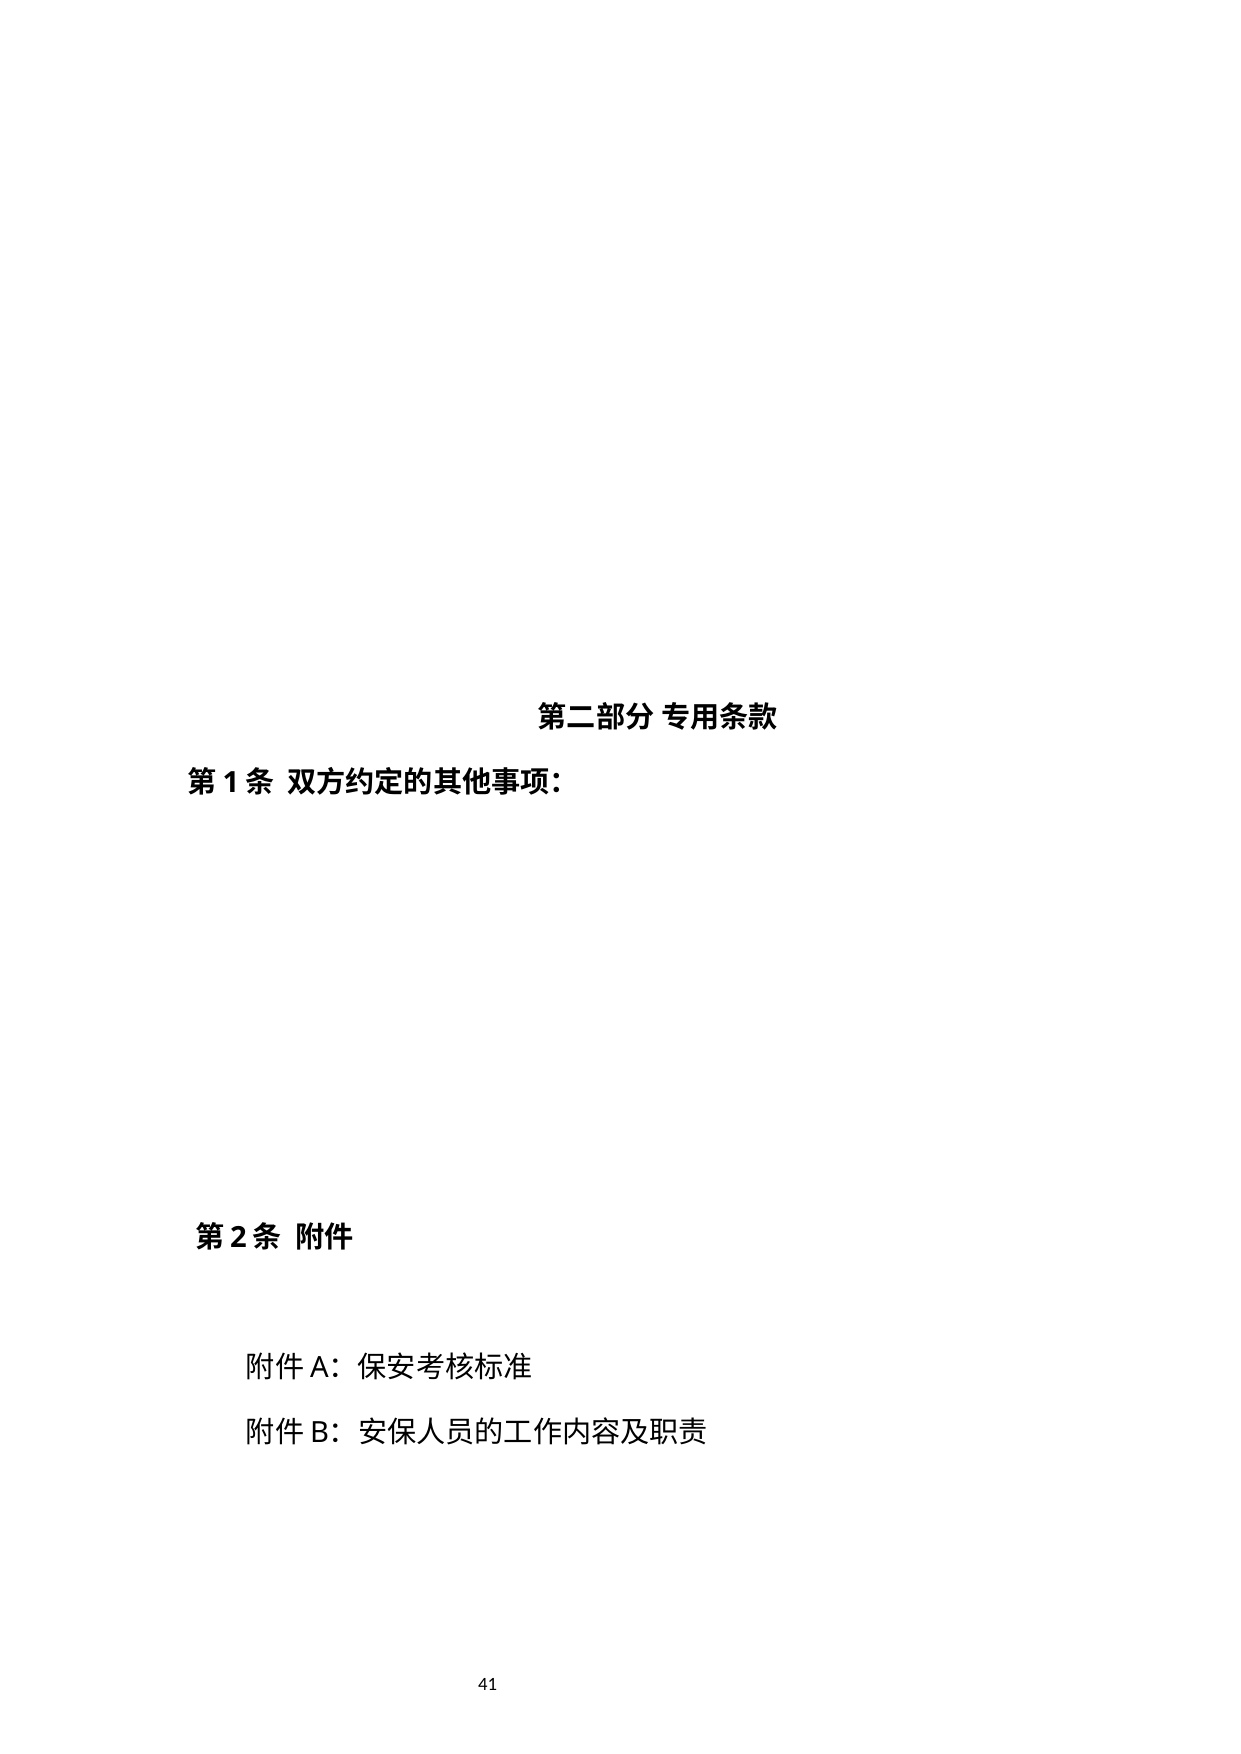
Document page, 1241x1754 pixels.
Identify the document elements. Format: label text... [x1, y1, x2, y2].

text 第二部分 专用条款 [187, 682, 1069, 747]
text 第1条 双方约定的其他事项： [187, 747, 1069, 812]
text 第2条 附件 [187, 1202, 1069, 1267]
text 附件A：保安考核标准 [187, 1332, 1069, 1397]
text 附件B：安保人员的工作内容及职责 [187, 1397, 1069, 1462]
